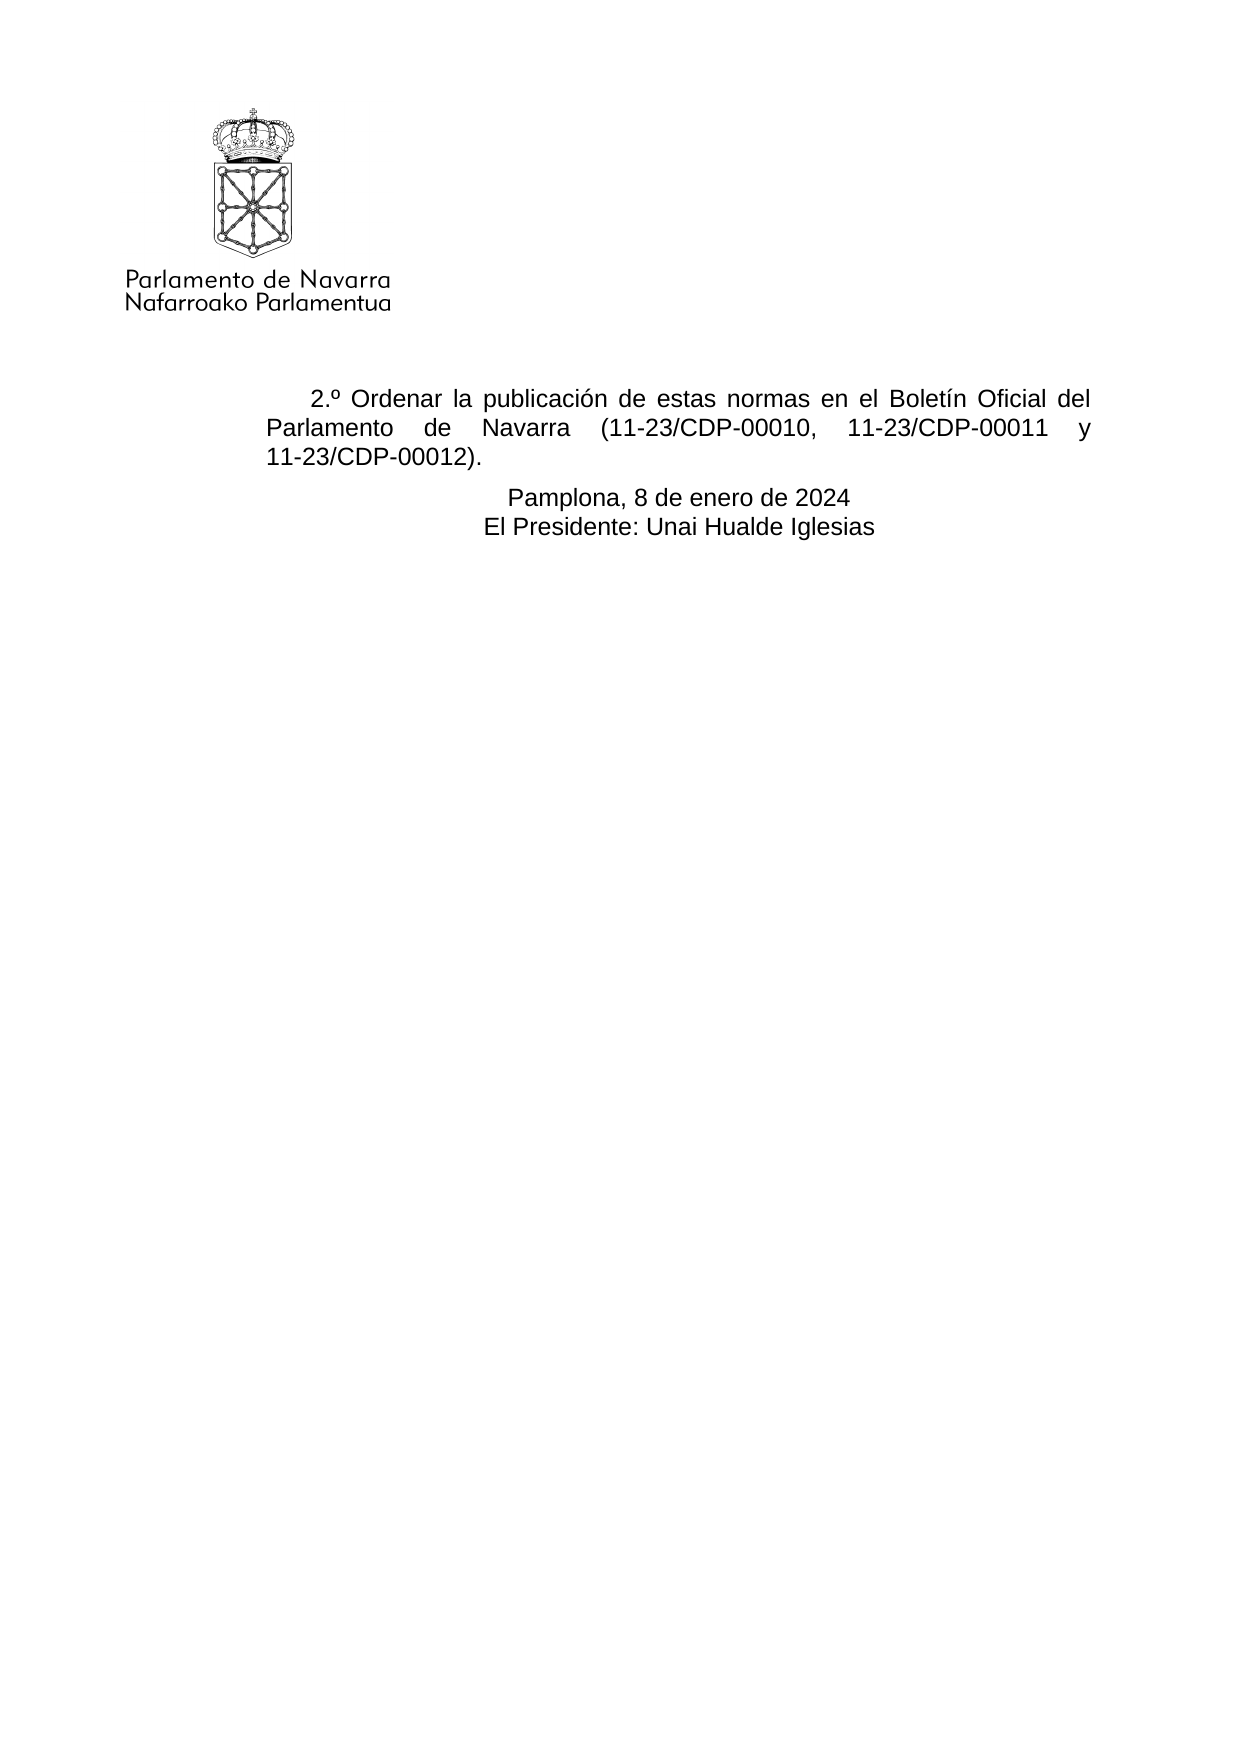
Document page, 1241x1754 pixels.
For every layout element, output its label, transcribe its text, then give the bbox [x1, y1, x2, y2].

text Pamplona, 8 de enero de 2024 [266, 483, 1092, 511]
text 2.º Ordenar la publicación de estas normas en el Boletín Oficial del Parlamento de Navarra (11-23/CDP-00010, 11-23/CDP-00011 y 11-23/CDP-00012). [266, 384, 1092, 470]
picture [120, 101, 394, 314]
text El Presidente: Unai Hualde Iglesias [266, 511, 1092, 540]
